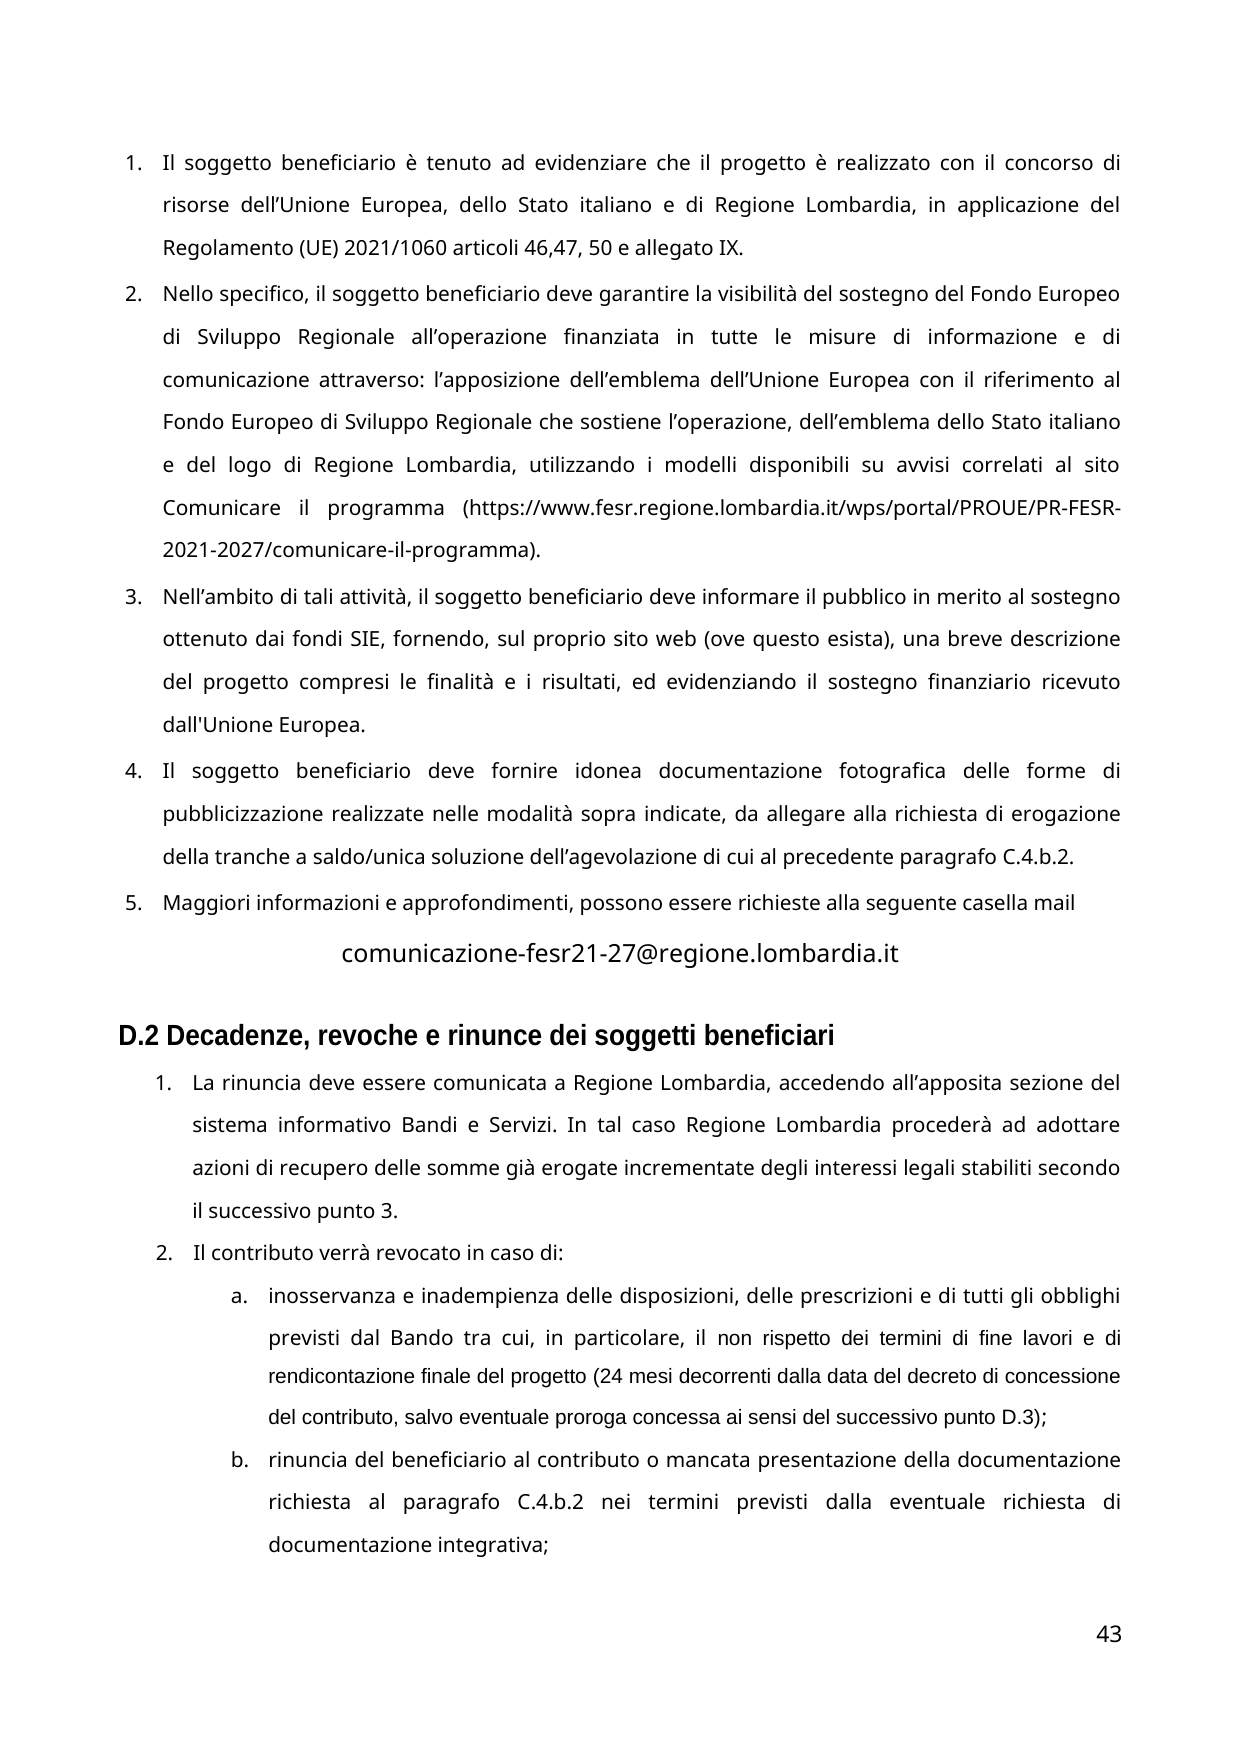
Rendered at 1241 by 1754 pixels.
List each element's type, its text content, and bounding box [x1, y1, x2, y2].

subtitle Il soggetto beneficiario è tenuto ad evidenziare che il progetto è realizzato con il concorso di risorse dell’Unione Europea, dello Stato italiano e di Regione Lombardia, in applicazione del Regolamento (UE) 2021/1060 articoli 46,47, 50 e allegato IX. [125, 148, 1122, 261]
subtitle Maggiori informazioni e approfondimenti, possono essere richieste alla seguente casella mail [125, 888, 1122, 917]
subtitle comunicazione-fesr21-27@regione.lombardia.it [118, 935, 1122, 969]
subtitle Nello specifico, il soggetto beneficiario deve garantire la visibilità del sostegno del Fondo Europeo di Sviluppo Regionale all’operazione finanziata in tutte le misure di informazione e di comunicazione attraverso: l’apposizione dell’emblema dell’Unione Europea con il riferimento al Fondo Europeo di Sviluppo Regionale che sostiene l’operazione, dell’emblema dello Stato italiano e del logo di Regione Lombardia, utilizzando i modelli disponibili su avvisi correlati al sito Comunicare il programma (https://www.fesr.regione.lombardia.it/wps/portal/PROUE/PR-FESR-2021-2027/comunicare-il-programma). [125, 279, 1122, 564]
subtitle D.2 Decadenze, revoche e rinunce dei soggetti beneficiari [118, 1018, 1122, 1051]
subtitle Nell’ambito di tali attività, il soggetto beneficiario deve informare il pubblico in merito al sostegno ottenuto dai fondi SIE, fornendo, sul proprio sito web (ove questo esista), una breve descrizione del progetto compresi le finalità e i risultati, ed evidenziando il sostegno finanziario ricevuto dall'Unione Europea. [125, 582, 1122, 738]
subtitle Il soggetto beneficiario deve fornire idonea documentazione fotografica delle forme di pubblicizzazione realizzate nelle modalità sopra indicate, da allegare alla richiesta di erogazione della tranche a saldo/unica soluzione dell’agevolazione di cui al precedente paragrafo C.4.b.2. [125, 757, 1122, 870]
subtitle inosservanza e inadempienza delle disposizioni, delle prescrizioni e di tutti gli obblighi previsti dal Bando tra cui, in particolare, il non rispetto dei termini di fine lavori e di rendicontazione finale del progetto (24 mesi decorrenti dalla data del decreto di concessione del contributo, salvo eventuale proroga concessa ai sensi del successivo punto D.3); [231, 1281, 1122, 1431]
subtitle rinuncia del beneficiario al contributo o mancata presentazione della documentazione richiesta al paragrafo C.4.b.2 nei termini previsti dalla eventuale richiesta di documentazione integrativa; [231, 1445, 1122, 1558]
subtitle Il contributo verrà revocato in caso di: [156, 1238, 1122, 1267]
subtitle La rinuncia deve essere comunicata a Regione Lombardia, accedendo all’apposita sezione del sistema informativo Bandi e Servizi. In tal caso Regione Lombardia procederà ad adottare azioni di recupero delle somme già erogate incrementate degli interessi legali stabiliti secondo il successivo punto 3. [154, 1068, 1122, 1224]
